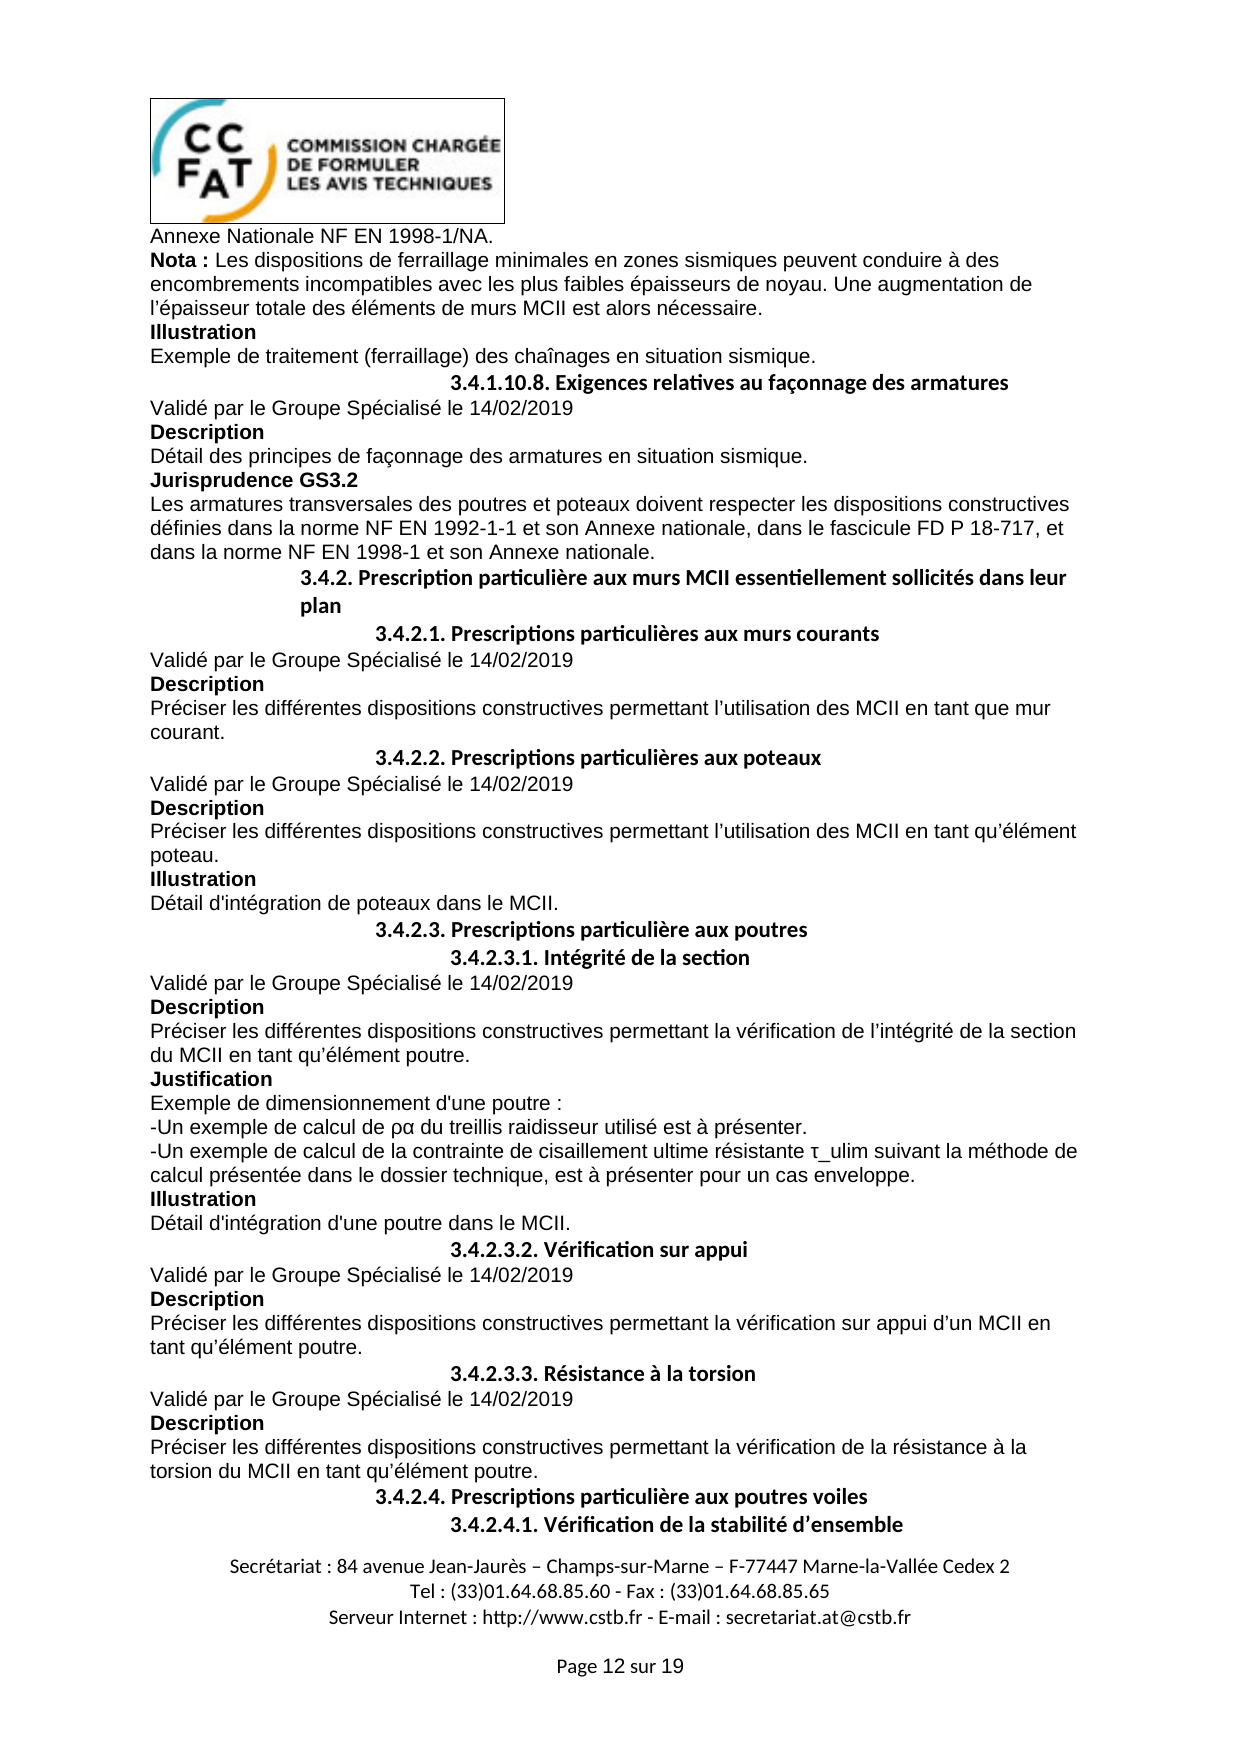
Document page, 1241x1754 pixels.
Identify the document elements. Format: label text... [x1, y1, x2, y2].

text Description [150, 672, 1090, 696]
text Jurisprudence GS3.2Les armatures transversales des poutres et poteaux doivent respecter les dispositions constructives définies dans la norme NF EN 1992-1-1 et son Annexe nationale, dans le fascicule FD P 18-717, et dans la norme NF EN 1998-1 et son Annexe nationale. [150, 468, 1090, 563]
text Nota : Les dispositions de ferraillage minimales en zones sismiques peuvent conduire à des encombrements incompatibles avec les plus faibles épaisseurs de noyau. Une augmentation de l’épaisseur totale des éléments de murs MCII est alors nécessaire. [150, 248, 1090, 320]
text Description [150, 1411, 1090, 1434]
text 3.4.2.3.2. Vérification sur appui [450, 1235, 1090, 1263]
text 3.4.2.3. Prescriptions particulière aux poutres [375, 915, 1090, 943]
picture [151, 99, 504, 223]
text 3.4.2.3.1. Intégrité de la section [450, 943, 1090, 971]
text Détail d'intégration d'une poutre dans le MCII. [150, 1211, 1090, 1235]
text -Un exemple de calcul de la contrainte de cisaillement ultime résistante τ_ulim suivant la méthode de calcul présentée dans le dossier technique, est à présenter pour un cas enveloppe. [150, 1139, 1090, 1187]
text 3.4.2.1. Prescriptions particulières aux murs courants [375, 619, 1090, 648]
text 3.4.2.3.3. Résistance à la torsion [450, 1359, 1090, 1387]
text Illustration [150, 320, 1090, 344]
text 3.4.2. Prescription particulière aux murs MCII essentiellement sollicités dans leur plan [300, 563, 1090, 619]
text Validé par le Groupe Spécialisé le 14/02/2019 [150, 971, 1090, 995]
text Illustration [150, 867, 1090, 891]
text Détail des principes de façonnage des armatures en situation sismique. [150, 444, 1090, 468]
text Validé par le Groupe Spécialisé le 14/02/2019 [150, 648, 1090, 672]
text Préciser les différentes dispositions constructives permettant la vérification de l’intégrité de la section du MCII en tant qu’élément poutre. [150, 1019, 1090, 1067]
text Préciser les différentes dispositions constructives permettant la vérification de la résistance à la torsion du MCII en tant qu’élément poutre. [150, 1434, 1090, 1482]
text Validé par le Groupe Spécialisé le 14/02/2019 [150, 771, 1090, 795]
text Préciser les différentes dispositions constructives permettant la vérification sur appui d’un MCII en tant qu’élément poutre. [150, 1311, 1090, 1359]
text Préciser les différentes dispositions constructives permettant l’utilisation des MCII en tant qu’élément poteau. [150, 819, 1090, 867]
text Justification [150, 1067, 1090, 1091]
text Validé par le Groupe Spécialisé le 14/02/2019 [150, 1263, 1090, 1287]
text Description [150, 995, 1090, 1019]
text Exemple de traitement (ferraillage) des chaînages en situation sismique. [150, 344, 1090, 368]
text Validé par le Groupe Spécialisé le 14/02/2019 [150, 1387, 1090, 1411]
text Exemple de dimensionnement d'une poutre : [150, 1091, 1090, 1115]
text Préciser les différentes dispositions constructives permettant l’utilisation des MCII en tant que mur courant. [150, 696, 1090, 743]
text 3.4.2.4. Prescriptions particulière aux poutres voiles [375, 1482, 1090, 1511]
text Description [150, 795, 1090, 819]
text 3.4.1.10.8. Exigences relatives au façonnage des armatures [450, 368, 1090, 396]
text Validé par le Groupe Spécialisé le 14/02/2019 [150, 396, 1090, 420]
text 3.4.2.2. Prescriptions particulières aux poteaux [375, 743, 1090, 771]
text Illustration [150, 1187, 1090, 1211]
text Description [150, 420, 1090, 444]
text Détail d'intégration de poteaux dans le MCII. [150, 891, 1090, 915]
text Description [150, 1287, 1090, 1311]
text 3.4.2.4.1. Vérification de la stabilité d’ensemble [450, 1511, 1090, 1538]
text -Un exemple de calcul de ρα du treillis raidisseur utilisé est à présenter. [150, 1115, 1090, 1139]
